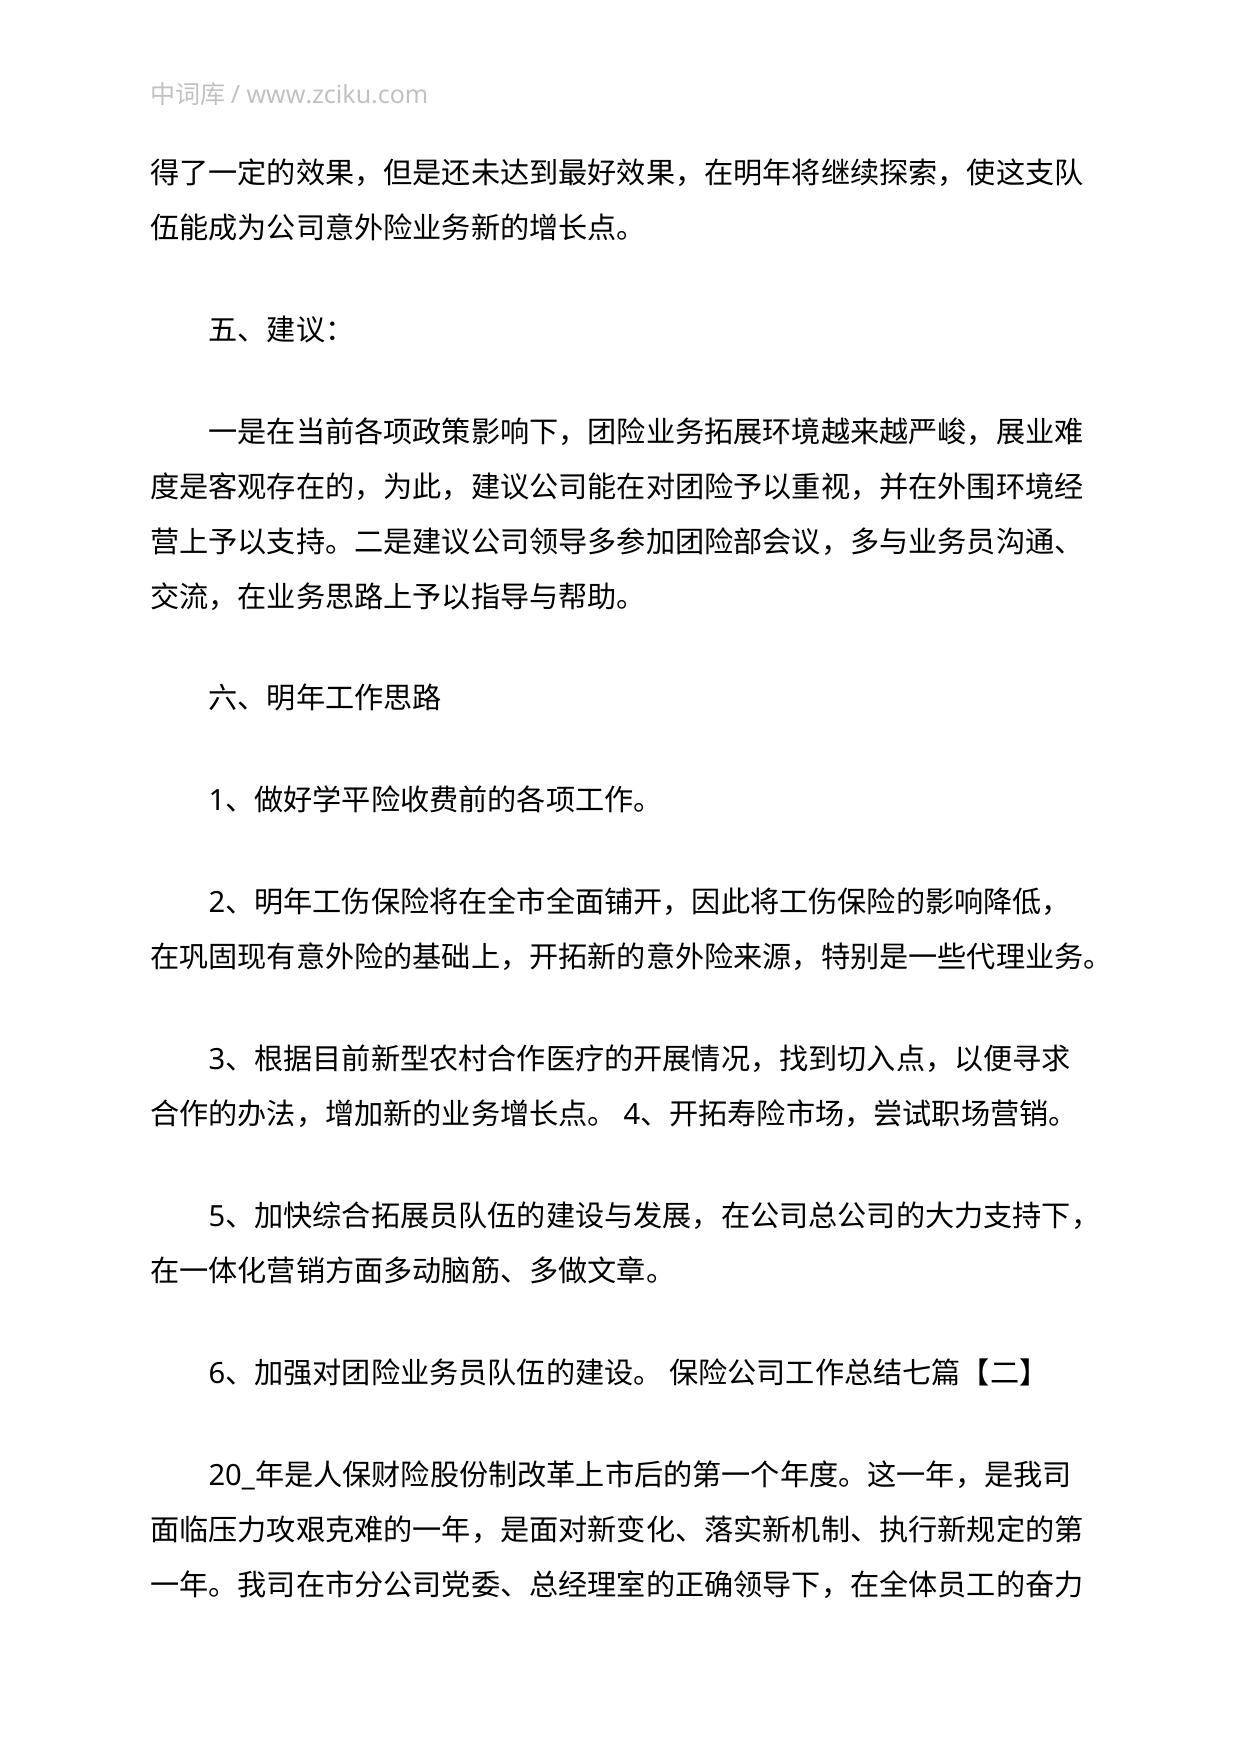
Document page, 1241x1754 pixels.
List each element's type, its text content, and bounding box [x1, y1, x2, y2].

text 2、明年工伤保险将在全市全面铺开，因此将工伤保险的影响降低，在巩固现有意外险的基础上，开拓新的意外险来源，特别是一些代理业务。 [150, 879, 1090, 976]
text 五、建议： [150, 307, 1090, 349]
text 六、明年工作思路 [150, 675, 1090, 717]
text 3、根据目前新型农村合作医疗的开展情况，找到切入点，以便寻求合作的办法，增加新的业务增长点。 4、开拓寿险市场，尝试职场营销。 [150, 1035, 1090, 1133]
text 6、加强对团险业务员队伍的建设。 保险公司工作总结七篇【二】 [150, 1349, 1090, 1392]
text 5、加快综合拓展员队伍的建设与发展，在公司总公司的大力支持下，在一体化营销方面多动脑筋、多做文章。 [150, 1192, 1090, 1290]
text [150, 1451, 1090, 1603]
text 1、做好学平险收费前的各项工作。 [150, 777, 1090, 819]
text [150, 150, 1090, 247]
text 一是在当前各项政策影响下，团险业务拓展环境越来越严峻，展业难度是客观存在的，为此，建议公司能在对团险予以重视，并在外围环境经营上予以支持。二是建议公司领导多参加团险部会议，多与业务员沟通、交流，在业务思路上予以指导与帮助。 [150, 408, 1090, 615]
